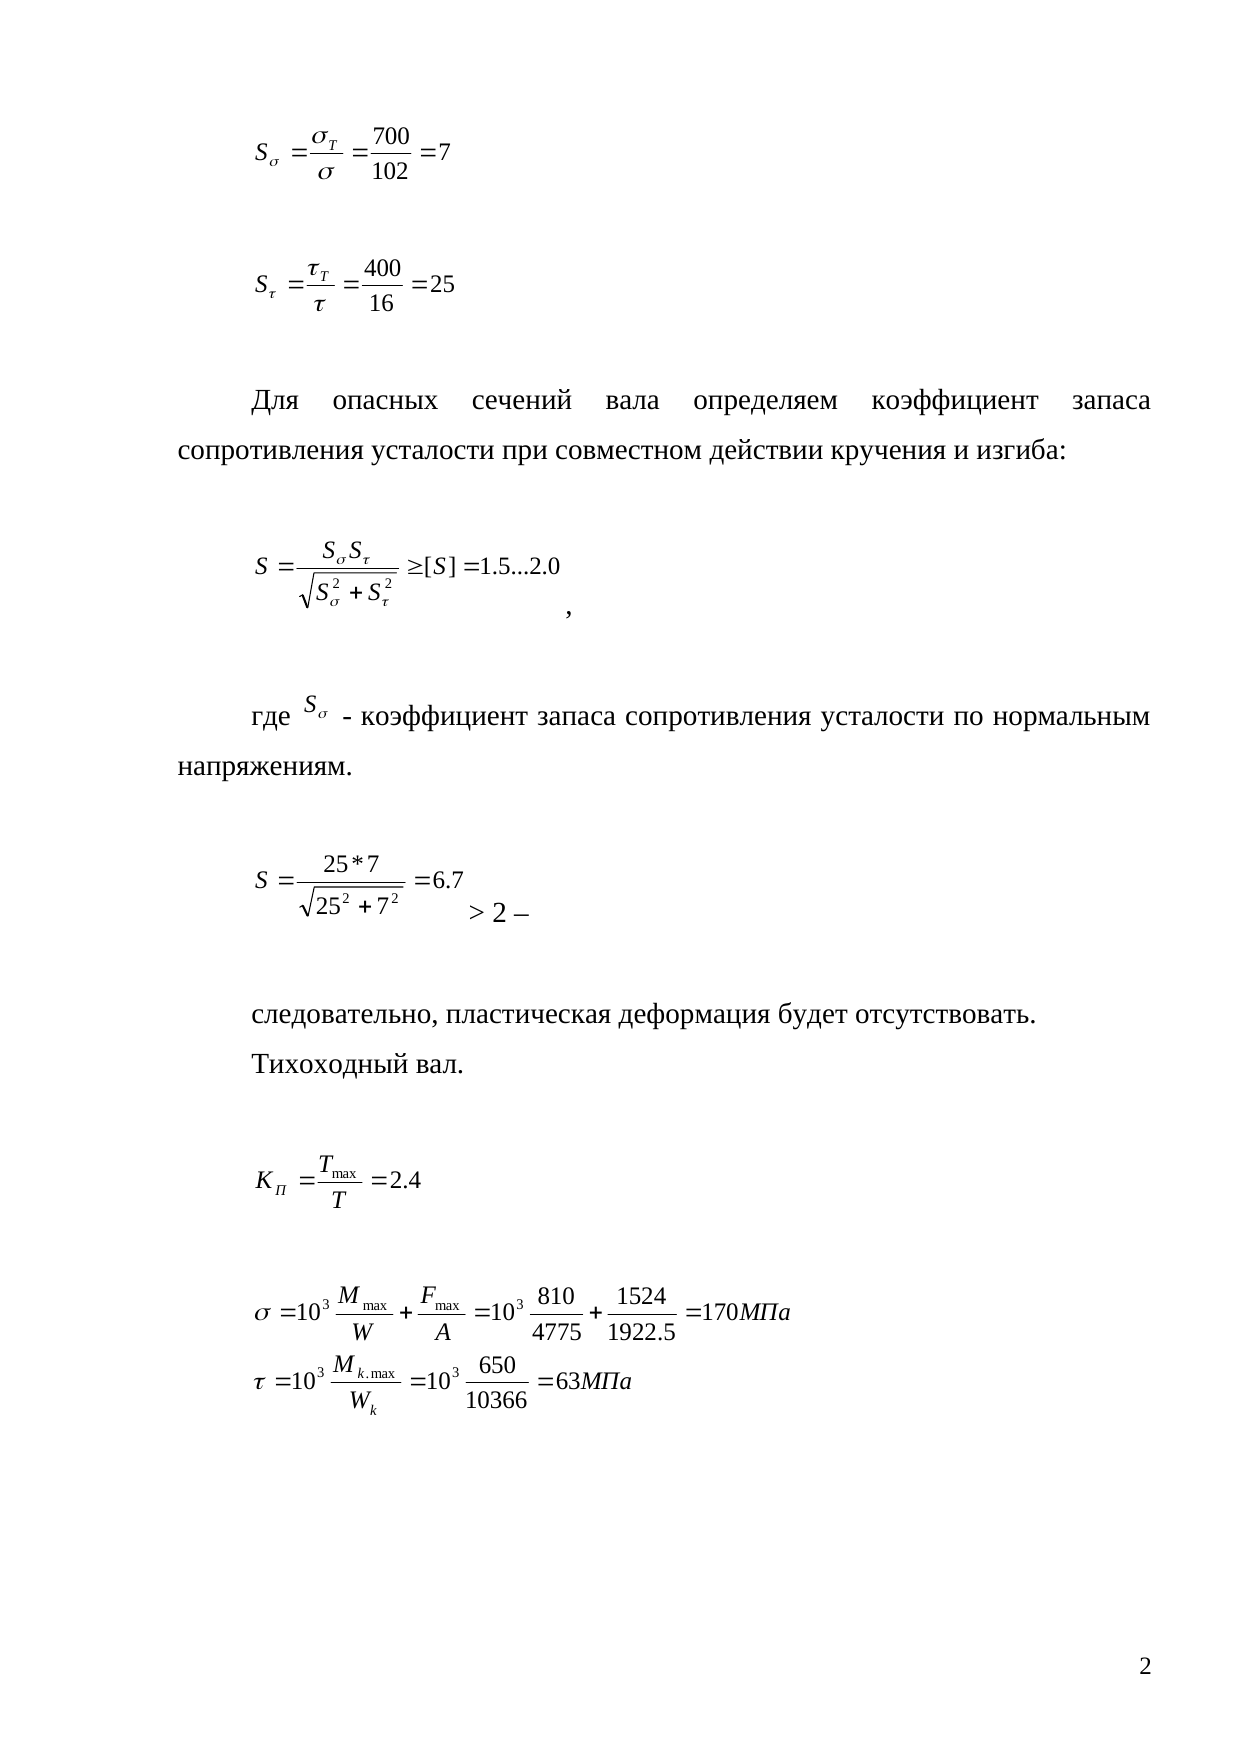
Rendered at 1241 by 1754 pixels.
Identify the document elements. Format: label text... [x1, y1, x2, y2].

text Для опасных сечений вала определяем коэффициент запаса сопротивления усталости при совместном действии кручения и изгиба: [177, 382, 1152, 466]
text > 2 – [177, 849, 1152, 929]
text где - коэффициент запаса сопротивления усталости по нормальным напряжениям. [177, 688, 1152, 782]
text следовательно, пластическая деформация будет отсутствовать. [177, 996, 1152, 1029]
text , [177, 533, 1152, 621]
text Тихоходный вал. [177, 1046, 1152, 1080]
